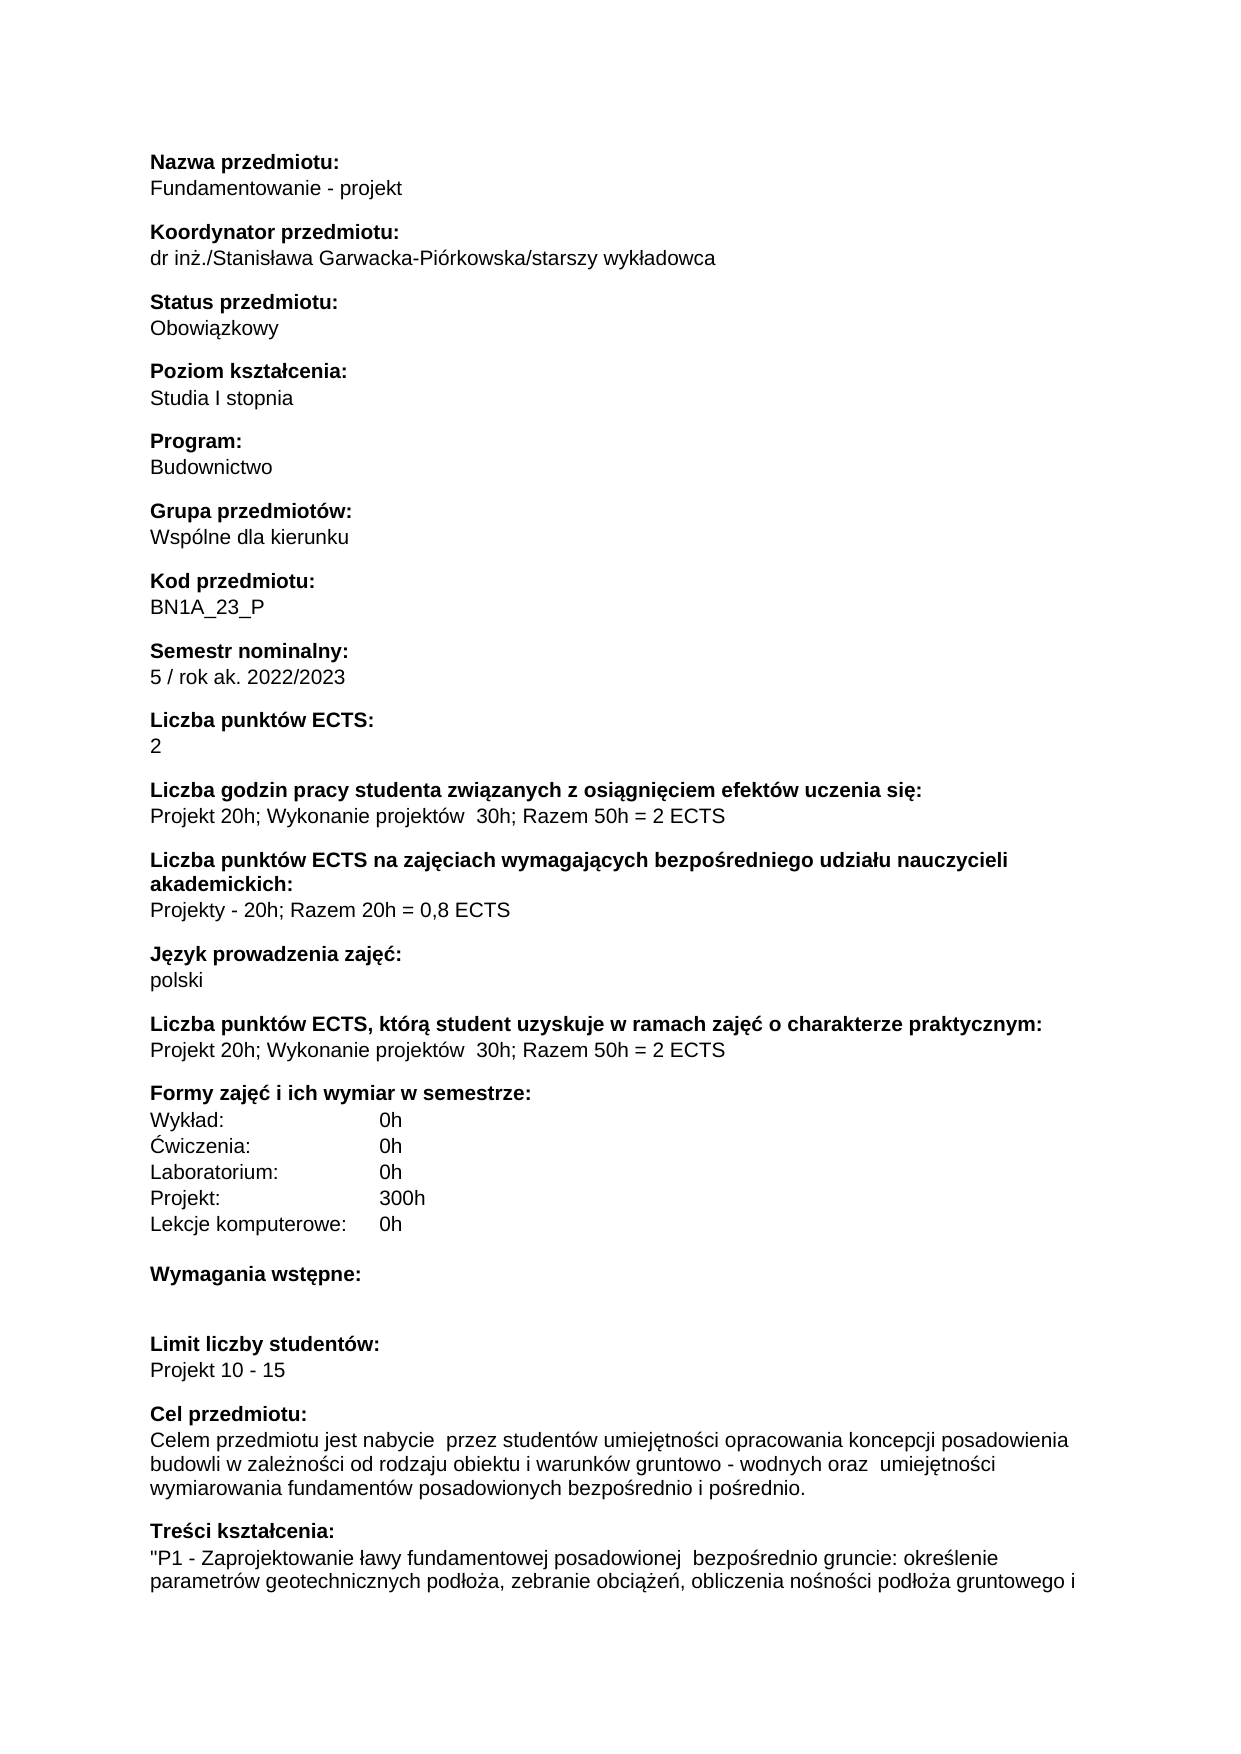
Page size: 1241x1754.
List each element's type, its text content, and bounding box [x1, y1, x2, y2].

text Formy zajęć i ich wymiar w semestrze: [150, 1081, 1090, 1105]
text Projekt 20h; Wykonanie projektów 30h; Razem 50h = 2 ECTS [150, 1037, 1090, 1061]
text dr inż./Stanisława Garwacka-Piórkowska/starszy wykładowca [150, 246, 1090, 270]
text 2 [150, 734, 1090, 758]
text Liczba godzin pracy studenta związanych z osiągnięciem efektów uczenia się: [150, 778, 1090, 802]
text Status przedmiotu: [150, 289, 1090, 313]
text Koordynator przedmiotu: [150, 220, 1090, 244]
text Grupa przedmiotów: [150, 499, 1090, 523]
text Poziom kształcenia: [150, 359, 1090, 383]
text Projekt 20h; Wykonanie projektów 30h; Razem 50h = 2 ECTS [150, 804, 1090, 828]
text Liczba punktów ECTS na zajęciach wymagających bezpośredniego udziału nauczycieli akademickich: [150, 848, 1090, 896]
table_header Wykład: [140, 1108, 367, 1132]
text Język prowadzenia zajęć: [150, 942, 1090, 966]
text Projekty - 20h; Razem 20h = 0,8 ECTS [150, 898, 1090, 922]
text Cel przedmiotu: [150, 1402, 1090, 1426]
text Wymagania wstępne: [150, 1262, 1090, 1286]
table_cell 0h [369, 1210, 597, 1236]
table_cell 0h [369, 1132, 597, 1158]
text Nazwa przedmiotu: [150, 150, 1090, 174]
text Liczba punktów ECTS: [150, 708, 1090, 732]
text Celem przedmiotu jest nabycie przez studentów umiejętności opracowania koncepcji posadowienia budowli w zależności od rodzaju obiektu i warunków gruntowo - wodnych oraz umiejętności wymiarowania fundamentów posadowionych bezpośrednio i pośrednio. [150, 1428, 1090, 1499]
table_cell Laboratorium: [140, 1160, 367, 1184]
text Program: [150, 429, 1090, 453]
text Treści kształcenia: [150, 1519, 1090, 1543]
text Budownictwo [150, 455, 1090, 479]
table_cell Projekt: [140, 1186, 367, 1210]
table_cell Lekcje komputerowe: [140, 1212, 367, 1236]
text BN1A_23_P [150, 595, 1090, 619]
text polski [150, 968, 1090, 992]
text Fundamentowanie - projekt [150, 176, 1090, 200]
text 5 / rok ak. 2022/2023 [150, 664, 1090, 688]
text Kod przedmiotu: [150, 569, 1090, 593]
table_cell Ćwiczenia: [140, 1134, 367, 1158]
text Wspólne dla kierunku [150, 525, 1090, 549]
text Semestr nominalny: [150, 638, 1090, 662]
text Obowiązkowy [150, 316, 1090, 339]
table_cell 0h [369, 1158, 597, 1184]
text Projekt 10 - 15 [150, 1358, 1090, 1382]
text Limit liczby studentów: [150, 1332, 1090, 1356]
text Studia I stopnia [150, 385, 1090, 409]
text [150, 1545, 1090, 1593]
text Liczba punktów ECTS, którą student uzyskuje w ramach zajęć o charakterze praktycznym: [150, 1011, 1090, 1035]
table_header 0h [369, 1108, 597, 1132]
table_cell 300h [369, 1184, 597, 1210]
